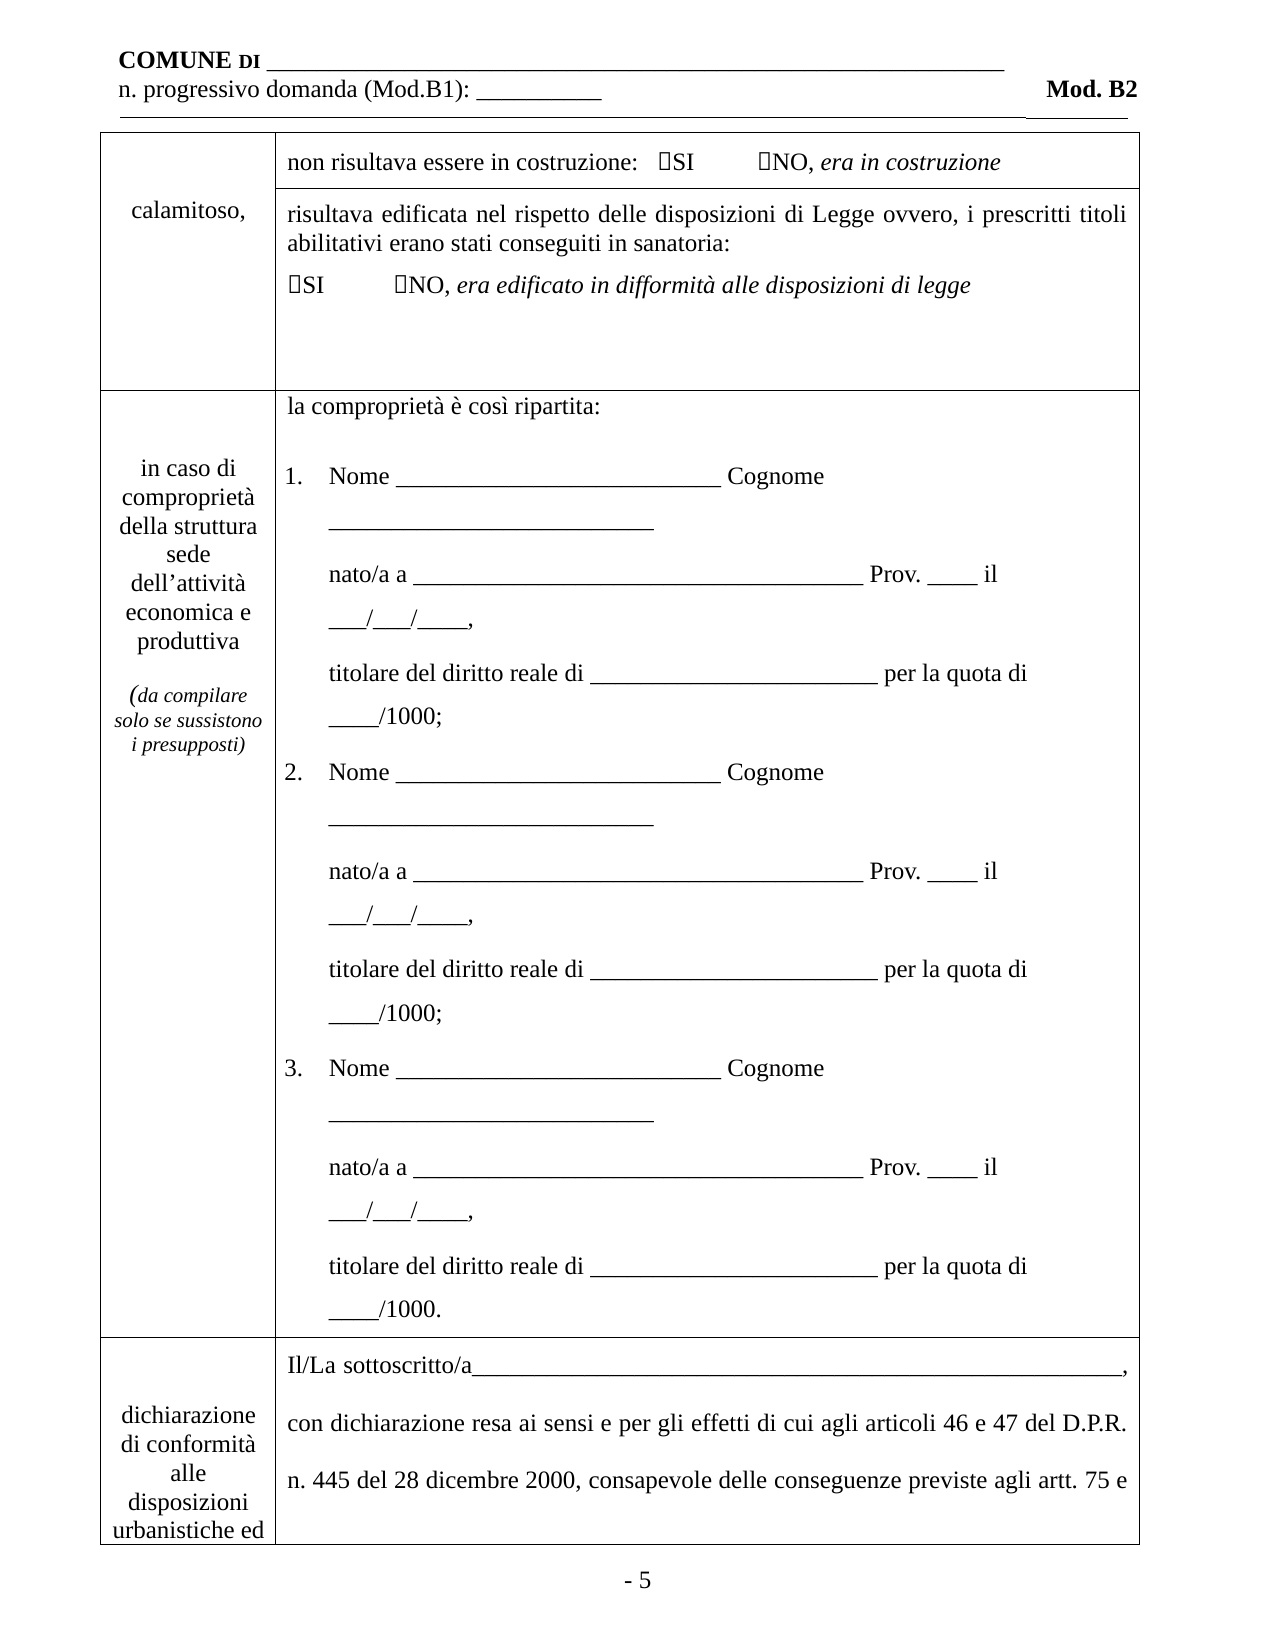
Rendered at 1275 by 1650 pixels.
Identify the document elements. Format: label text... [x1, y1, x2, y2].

table_cell la comproprietà è così ripartita: Nome __________________________ Cognome __________________________ nato/a a ____________________________________ Prov. ____ il ___/___/____, titolare del diritto reale di _______________________ per la quota di ____/1000; Nome __________________________ Cognome __________________________ nato/a a ____________________________________ Prov. ____ il ___/___/____, titolare del diritto reale di _______________________ per la quota di ____/1000; Nome __________________________ Cognome __________________________ nato/a a ____________________________________ Prov. ____ il ___/___/____, titolare del diritto reale di _______________________ per la quota di ____/1000. [276, 391, 1139, 1337]
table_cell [101, 1338, 275, 1544]
table_cell non risultava essere in costruzione: SI NO, era in costruzione [276, 133, 1139, 188]
table_cell in caso di comproprietà della struttura sede dell’attività economica e produttiva (da compilare solo se sussistono i presupposti) [101, 391, 275, 1337]
table_cell risultava edificata nel rispetto delle disposizioni di Legge ovvero, i prescritti titoli abilitativi erano stati conseguiti in sanatoria: SI NO, era edificato in difformità alle disposizioni di legge [276, 189, 1139, 390]
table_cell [276, 1338, 1139, 1544]
